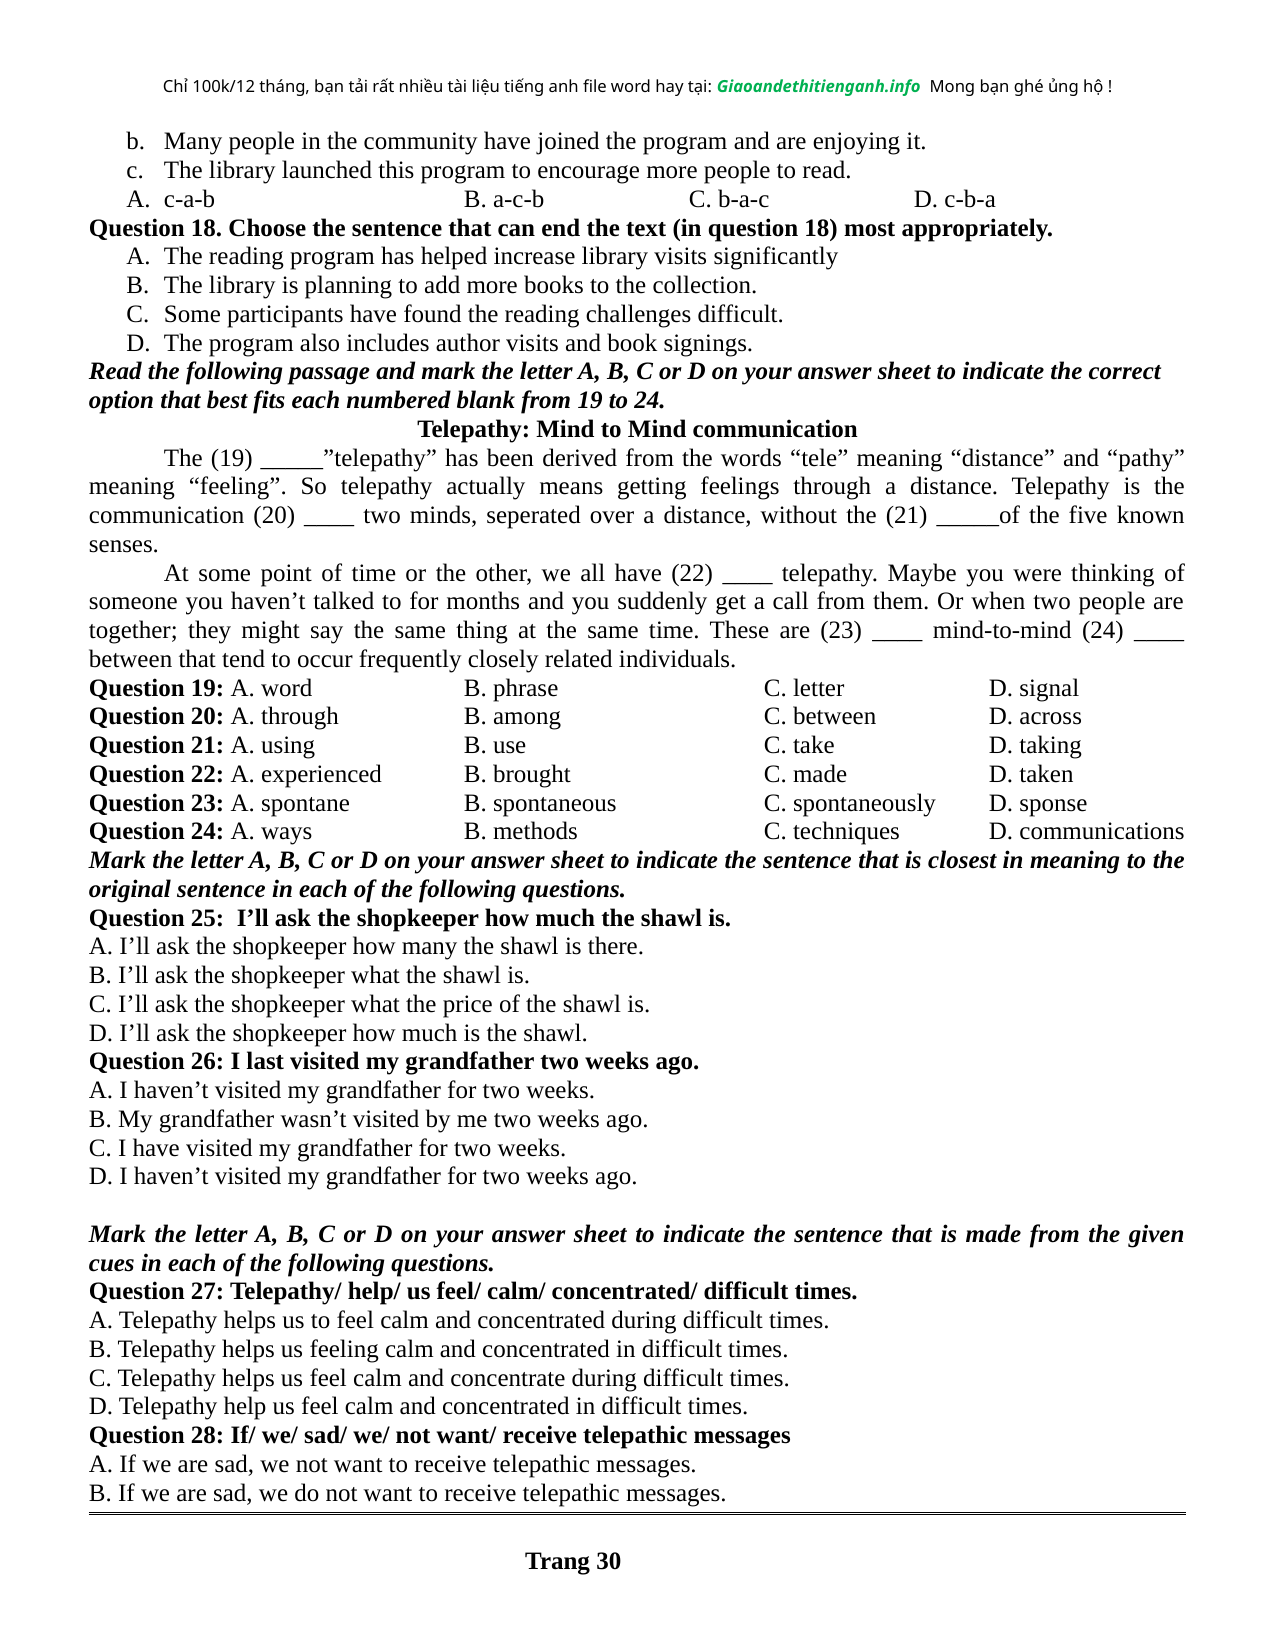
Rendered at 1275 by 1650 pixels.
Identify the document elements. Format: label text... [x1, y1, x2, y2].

list Some participants have found the reading challenges difficult. [126, 299, 1186, 328]
text Question 25: I’ll ask the shopkeeper how much the shawl is. [89, 903, 1186, 931]
list The library is planning to add more books to the collection. [126, 270, 1186, 299]
text Question 24: A. ways B. methods C. techniques D. communications [89, 816, 1186, 845]
text A. I haven’t visited my grandfather for two weeks. [89, 1075, 1186, 1104]
text Question 22: A. experienced B. brought C. made D. taken [89, 759, 1186, 788]
text Question 23: A. spontane B. spontaneous C. spontaneously D. sponse [89, 788, 1186, 816]
text B. I’ll ask the shopkeeper what the shawl is. [89, 960, 1186, 989]
text Telepathy: Mind to Mind communication [89, 414, 1186, 443]
list c-a-b B. a-c-b C. b-a-c D. c-b-a [126, 184, 1186, 213]
text The (19) _____”telepathy” has been derived from the words “tele” meaning “distance” and “pathy” meaning “feeling”. So telepathy actually means getting feelings through a distance. Telepathy is the communication (20) ____ two minds, seperated over a distance, without the (21) _____of the five known senses. [89, 443, 1186, 558]
text C. Telepathy helps us feel calm and concentrate during difficult times. [89, 1363, 1186, 1391]
text B. My grandfather wasn’t visited by me two weeks ago. [89, 1104, 1186, 1133]
text Read the following passage and mark the letter A, B, C or D on your answer sheet to indicate the correct option that best fits each numbered blank from 19 to 24. [89, 356, 1186, 414]
text C. I’ll ask the shopkeeper what the price of the shawl is. [89, 989, 1186, 1018]
list The library launched this program to encourage more people to read. [126, 155, 1186, 184]
text Question 21: A. using B. use C. take D. taking [89, 730, 1186, 759]
text Question 19: A. word B. phrase C. letter D. signal [89, 673, 1186, 701]
text Question 28: If/ we/ sad/ we/ not want/ receive telepathic messages [89, 1420, 1186, 1449]
text Mark the letter A, B, C or D on your answer sheet to indicate the sentence that is made from the given cues in each of the following questions. [89, 1219, 1186, 1276]
text C. I have visited my grandfather for two weeks. [89, 1133, 1186, 1161]
text D. Telepathy help us feel calm and concentrated in difficult times. [89, 1391, 1186, 1420]
list The program also includes author visits and book signings. [126, 328, 1186, 356]
text A. If we are sad, we not want to receive telepathic messages. [89, 1449, 1186, 1478]
text Question 18. Choose the sentence that can end the text (in question 18) most appropriately. [89, 213, 1186, 241]
text B. If we are sad, we do not want to receive telepathic messages. [89, 1478, 1186, 1506]
text Question 20: A. through B. among C. between D. across [89, 701, 1186, 730]
text At some point of time or the other, we all have (22) ____ telepathy. Maybe you were thinking of someone you haven’t talked to for months and you suddenly get a call from them. Or when two people are together; they might say the same thing at the same time. These are (23) ____ mind-to-mind (24) ____ between that tend to occur frequently closely related individuals. [89, 558, 1186, 673]
text Mark the letter A, B, C or D on your answer sheet to indicate the sentence that is closest in meaning to the original sentence in each of the following questions. [89, 845, 1186, 903]
text A. I’ll ask the shopkeeper how many the shawl is there. [89, 931, 1186, 960]
text A. Telepathy helps us to feel calm and concentrated during difficult times. [89, 1305, 1186, 1334]
list Many people in the community have joined the program and are enjoying it. [126, 126, 1186, 155]
text B. Telepathy helps us feeling calm and concentrated in difficult times. [89, 1334, 1186, 1363]
text D. I’ll ask the shopkeeper how much is the shawl. [89, 1018, 1186, 1046]
list The reading program has helped increase library visits significantly [126, 241, 1186, 270]
text Question 27: Telepathy/ help/ us feel/ calm/ concentrated/ difficult times. [89, 1276, 1186, 1305]
text D. I haven’t visited my grandfather for two weeks ago. [89, 1161, 1186, 1190]
text Question 26: I last visited my grandfather two weeks ago. [89, 1046, 1186, 1075]
